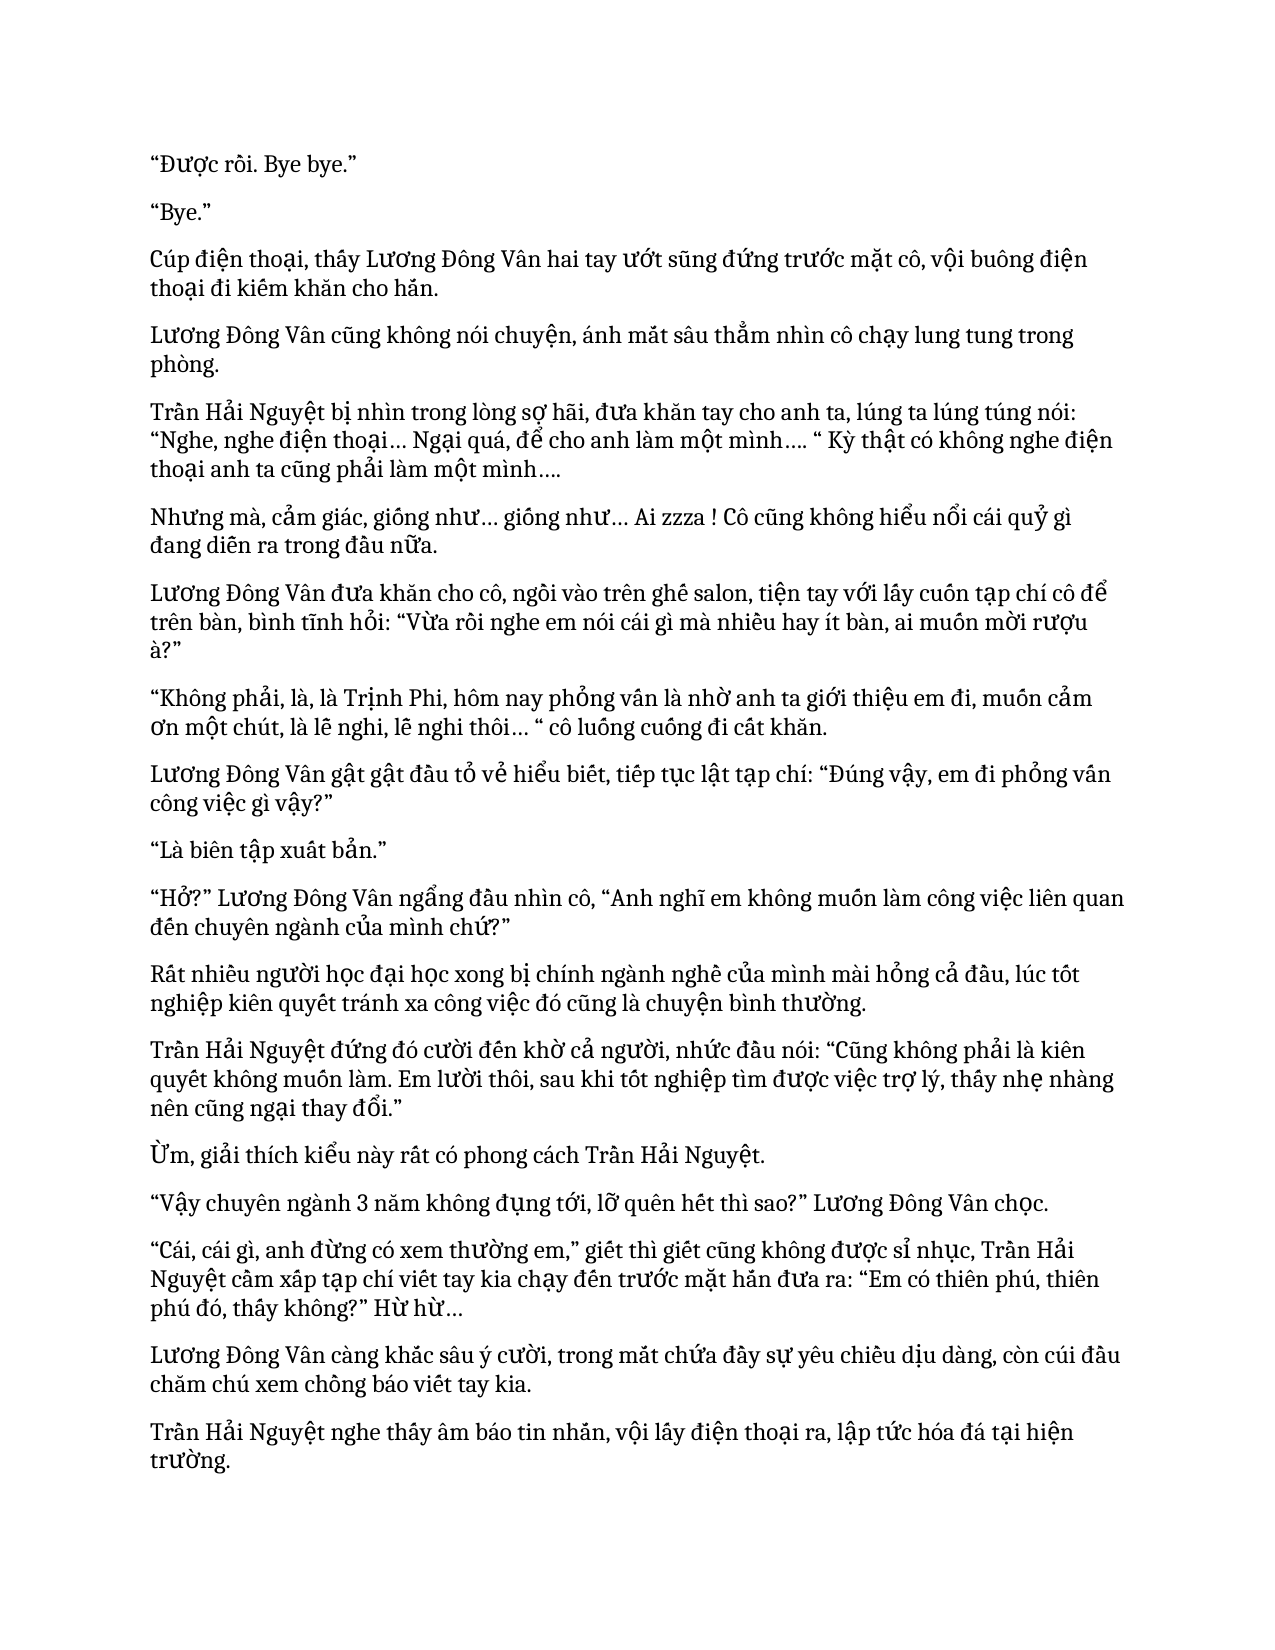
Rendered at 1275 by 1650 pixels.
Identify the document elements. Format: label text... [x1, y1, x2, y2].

text Rất nhiều người học đại học xong bị chính ngành nghề của mình mài hỏng cả đầu, lúc tốt nghiệp kiên quyết tránh xa công việc đó cũng là chuyện bình thường. [150, 960, 1125, 1017]
text “Cái, cái gì, anh đừng có xem thường em,” giết thì giết cũng không được sỉ nhục, Trần Hải Nguyệt cầm xấp tạp chí viết tay kia chạy đến trước mặt hắn đưa ra: “Em có thiên phú, thiên phú đó, thấy không?” Hừ hừ… [150, 1236, 1125, 1322]
text Lương Đông Vân đưa khăn cho cô, ngồi vào trên ghế salon, tiện tay với lấy cuốn tạp chí cô để trên bàn, bình tĩnh hỏi: “Vừa rồi nghe em nói cái gì mà nhiều hay ít bàn, ai muốn mời rượu à?” [150, 579, 1125, 665]
text Lương Đông Vân cũng không nói chuyện, ánh mắt sâu thẳm nhìn cô chạy lung tung trong phòng. [150, 321, 1125, 379]
text Ừm, giải thích kiểu này rất có phong cách Trần Hải Nguyệt. [150, 1141, 1125, 1170]
text “Vậy chuyên ngành 3 năm không đụng tới, lỡ quên hết thì sao?” Lương Đông Vân chọc. [150, 1189, 1125, 1217]
text Cúp điện thoại, thấy Lương Đông Vân hai tay ướt sũng đứng trước mặt cô, vội buông điện thoại đi kiếm khăn cho hắn. [150, 245, 1125, 302]
text Lương Đông Vân càng khắc sâu ý cười, trong mắt chứa đầy sự yêu chiều dịu dàng, còn cúi đầu chăm chú xem chồng báo viết tay kia. [150, 1341, 1125, 1399]
text Trần Hải Nguyệt đứng đó cười đến khờ cả người, nhức đầu nói: “Cũng không phải là kiên quyết không muốn làm. Em lười thôi, sau khi tốt nghiệp tìm được việc trợ lý, thấy nhẹ nhàng nên cũng ngại thay đổi.” [150, 1036, 1125, 1122]
text Trần Hải Nguyệt nghe thấy âm báo tin nhắn, vội lấy điện thoại ra, lập tức hóa đá tại hiện trường. [150, 1417, 1125, 1475]
text “Không phải, là, là Trịnh Phi, hôm nay phỏng vấn là nhờ anh ta giới thiệu em đi, muốn cảm ơn một chút, là lễ nghi, lễ nghi thôi… “ cô luống cuống đi cất khăn. [150, 684, 1125, 741]
text Trần Hải Nguyệt bị nhìn trong lòng sợ hãi, đưa khăn tay cho anh ta, lúng ta lúng túng nói: “Nghe, nghe điện thoại… Ngại quá, để cho anh làm một mình…. “ Kỳ thật có không nghe điện thoại anh ta cũng phải làm một mình…. [150, 397, 1125, 484]
text Lương Đông Vân gật gật đầu tỏ vẻ hiểu biết, tiếp tục lật tạp chí: “Đúng vậy, em đi phỏng vấn công việc gì vậy?” [150, 760, 1125, 817]
text “Hở?” Lương Đông Vân ngẩng đầu nhìn cô, “Anh nghĩ em không muốn làm công việc liên quan đến chuyên ngành của mình chứ?” [150, 884, 1125, 941]
text “Bye.” [150, 197, 1125, 226]
text Nhưng mà, cảm giác, giống như… giống như… Ai zzza ! Cô cũng không hiểu nổi cái quỷ gì đang diễn ra trong đầu nữa. [150, 502, 1125, 560]
text “Là biên tập xuất bản.” [150, 836, 1125, 865]
text “Được rồi. Bye bye.” [150, 150, 1125, 179]
